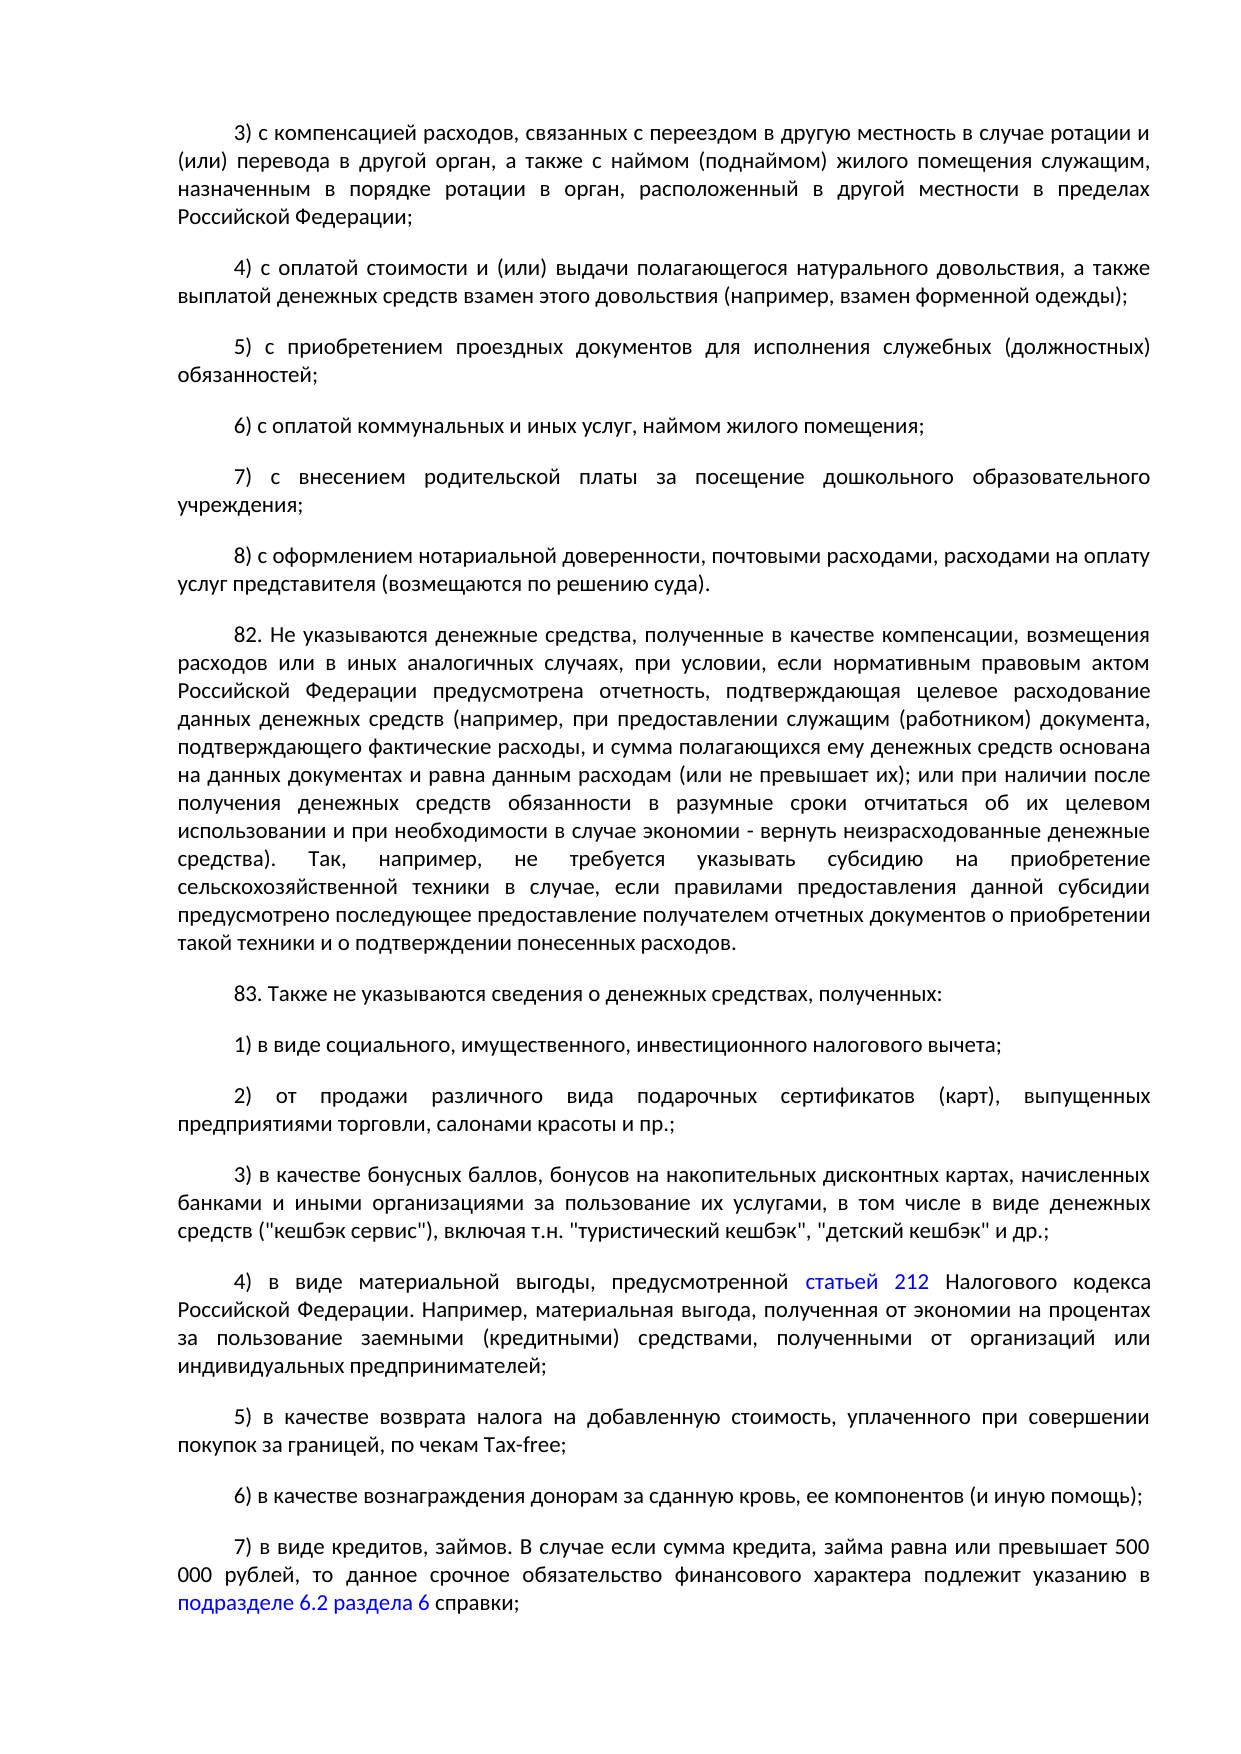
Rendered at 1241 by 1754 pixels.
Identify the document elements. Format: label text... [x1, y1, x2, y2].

text 1) в виде социального, имущественного, инвестиционного налогового вычета; [177, 1030, 1152, 1058]
text 7) с внесением родительской платы за посещение дошкольного образовательного учреждения; [177, 462, 1152, 518]
text 3) в качестве бонусных баллов, бонусов на накопительных дисконтных картах, начисленных банками и иными организациями за пользование их услугами, в том числе в виде денежных средств ("кешбэк сервис"), включая т.н. "туристический кешбэк", "детский кешбэк" и др.; [177, 1160, 1152, 1244]
text 7) в виде кредитов, займов. В случае если сумма кредита, займа равна или превышает 500 000 рублей, то данное срочное обязательство финансового характера подлежит указанию в подразделе 6.2 раздела 6 справки; [177, 1532, 1152, 1616]
text 83. Также не указываются сведения о денежных средствах, полученных: [177, 979, 1152, 1007]
text 6) с оплатой коммунальных и иных услуг, наймом жилого помещения; [177, 411, 1152, 439]
text 3) с компенсацией расходов, связанных с переездом в другую местность в случае ротации и (или) перевода в другой орган, а также с наймом (поднаймом) жилого помещения служащим, назначенным в порядке ротации в орган, расположенный в другой местности в пределах Российской Федерации; [177, 118, 1152, 230]
text 82. Не указываются денежные средства, полученные в качестве компенсации, возмещения расходов или в иных аналогичных случаях, при условии, если нормативным правовым актом Российской Федерации предусмотрена отчетность, подтверждающая целевое расходование данных денежных средств (например, при предоставлении служащим (работником) документа, подтверждающего фактические расходы, и сумма полагающихся ему денежных средств основана на данных документах и равна данным расходам (или не превышает их); или при наличии после получения денежных средств обязанности в разумные сроки отчитаться об их целевом использовании и при необходимости в случае экономии - вернуть неизрасходованные денежные средства). Так, например, не требуется указывать субсидию на приобретение сельскохозяйственной техники в случае, если правилами предоставления данной субсидии предусмотрено последующее предоставление получателем отчетных документов о приобретении такой техники и о подтверждении понесенных расходов. [177, 620, 1152, 956]
text 5) в качестве возврата налога на добавленную стоимость, уплаченного при совершении покупок за границей, по чекам Tax-free; [177, 1402, 1152, 1458]
text 4) в виде материальной выгоды, предусмотренной статьей 212 Налогового кодекса Российской Федерации. Например, материальная выгода, полученная от экономии на процентах за пользование заемными (кредитными) средствами, полученными от организаций или индивидуальных предпринимателей; [177, 1267, 1152, 1379]
text 4) с оплатой стоимости и (или) выдачи полагающегося натурального довольствия, а также выплатой денежных средств взамен этого довольствия (например, взамен форменной одежды); [177, 253, 1152, 309]
text 8) с оформлением нотариальной доверенности, почтовыми расходами, расходами на оплату услуг представителя (возмещаются по решению суда). [177, 541, 1152, 597]
text 2) от продажи различного вида подарочных сертификатов (карт), выпущенных предприятиями торговли, салонами красоты и пр.; [177, 1081, 1152, 1137]
text 5) с приобретением проездных документов для исполнения служебных (должностных) обязанностей; [177, 332, 1152, 388]
text 6) в качестве вознаграждения донорам за сданную кровь, ее компонентов (и иную помощь); [177, 1481, 1152, 1509]
